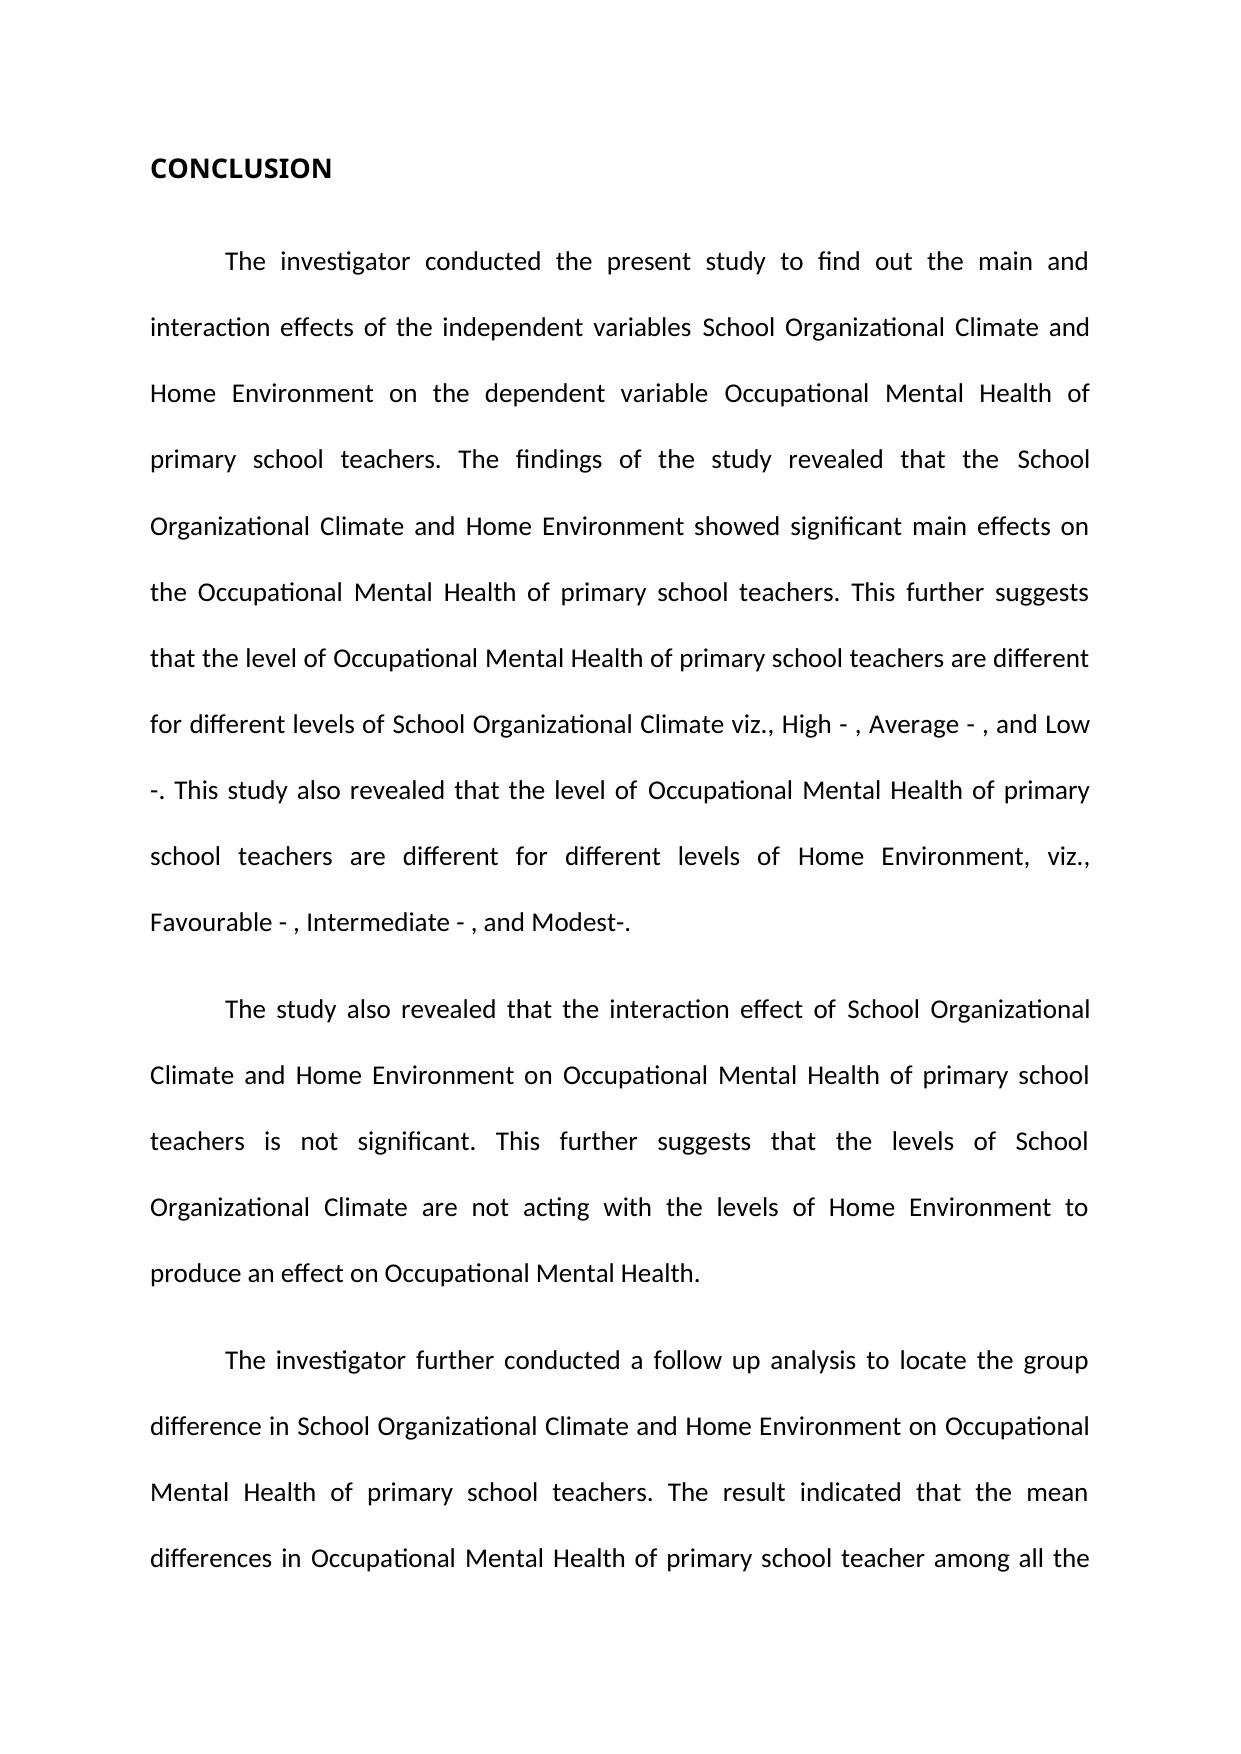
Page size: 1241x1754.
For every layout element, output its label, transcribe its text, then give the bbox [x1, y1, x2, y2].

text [150, 1343, 1090, 1574]
subtitle CONCLUSION [150, 150, 1090, 187]
text The study also revealed that the interaction effect of school organizational climate and home environment on occupational mental health of primary school teachers is not significant. This further suggests that the levels of School Organizational Climate are not acting with the levels of Home Environment to produce an effect on Occupational Mental Health. [150, 992, 1090, 1289]
text The investigator conducted the present study to find out the main and interaction effects of the independent variables school organizational climate and home environment on the dependent variable occupational mental health of primary school teachers. The findings of the study revealed that the school organizational climate and home environment showed significant main effects on the occupational mental health of primary school teachers. This further suggests that the level of occupational mental health of primary school teachers are different for different levels of school organizational climate viz., high - , average - , and low -. This study also revealed that the level of occupational mental health of primary school teachers are different for different levels of home environment, viz., favourable - , intermediate - , and modest-. [150, 244, 1090, 938]
